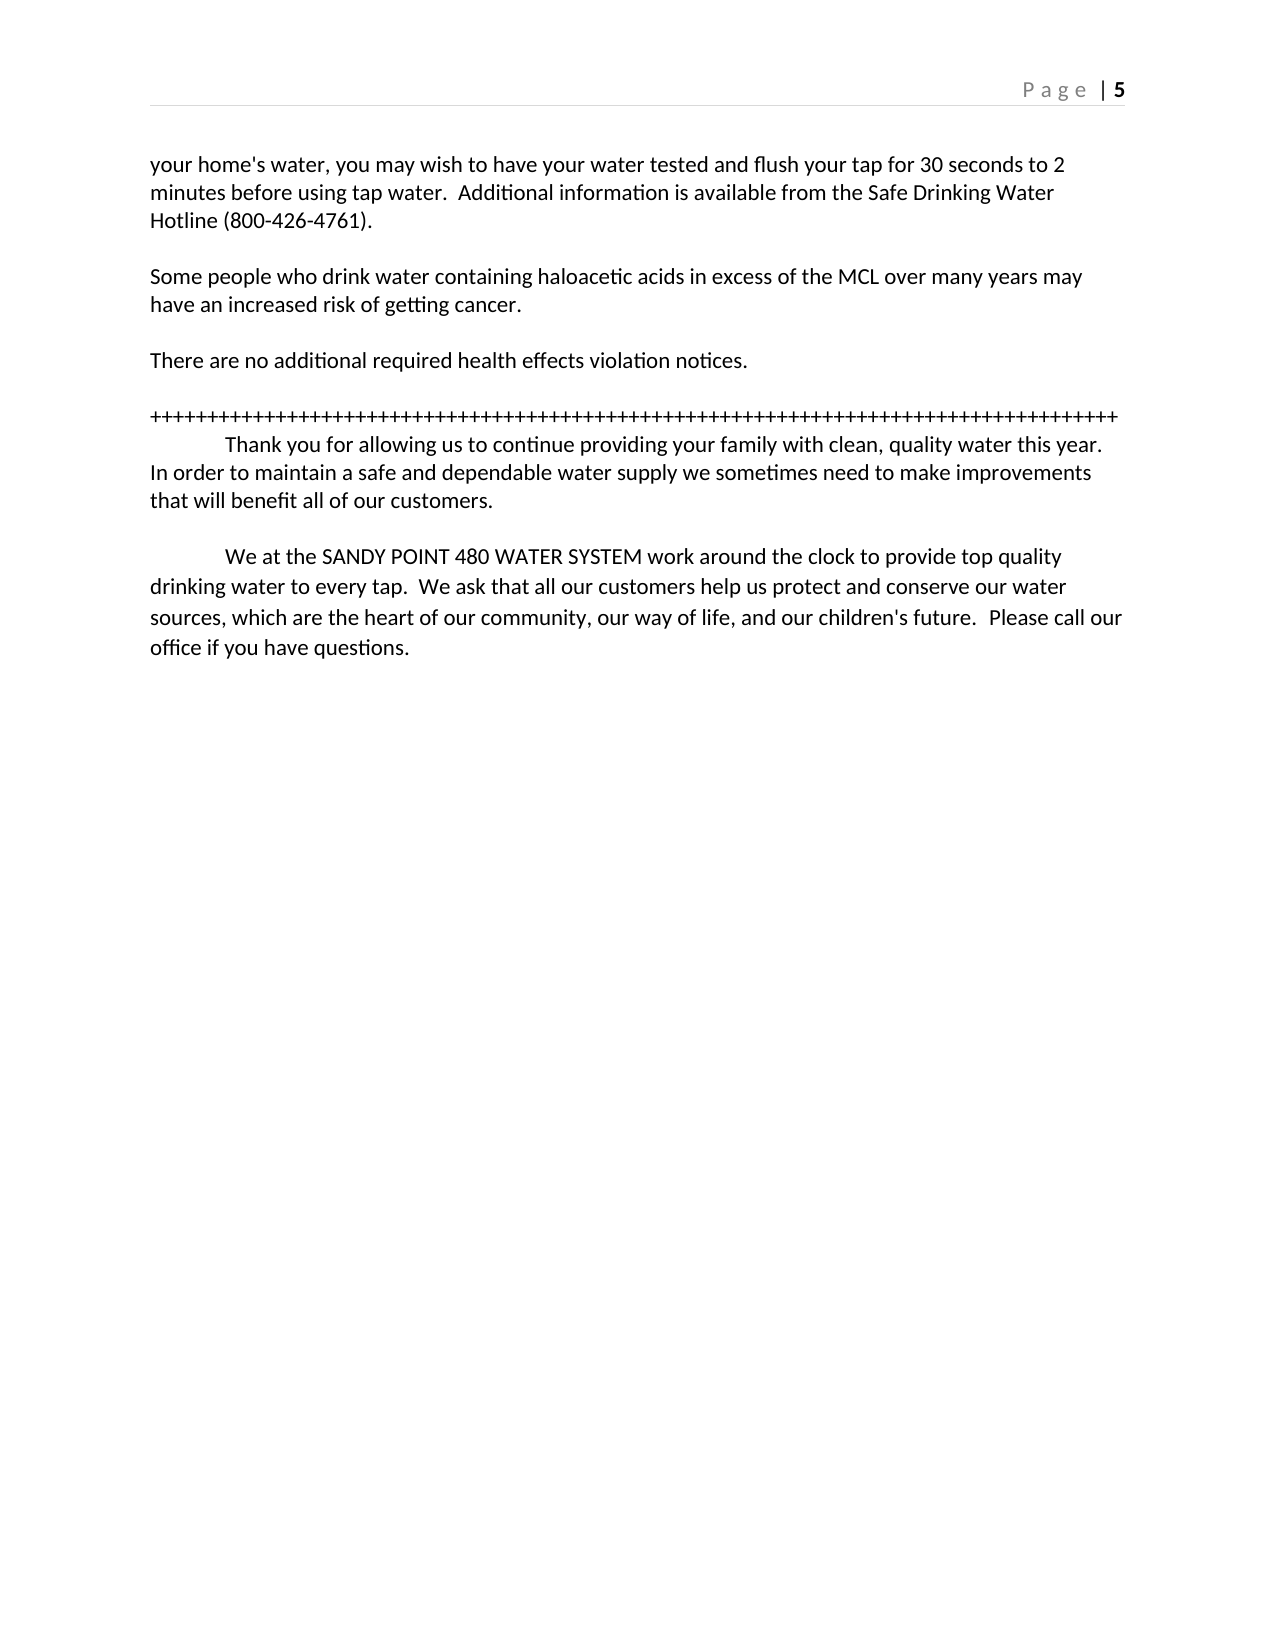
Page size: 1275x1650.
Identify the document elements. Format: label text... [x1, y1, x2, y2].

text Some people who drink water containing haloacetic acids in excess of the MCL over many years may have an increased risk of getting cancer. [150, 262, 1125, 318]
text We at the SANDY POINT 480 WATER SYSTEM work around the clock to provide top quality drinking water to every tap. We ask that all our customers help us protect and conserve our water sources, which are the heart of our community, our way of life, and our children's future. Please call our office if you have questions. [150, 542, 1125, 661]
text There are no additional required health effects violation notices. [150, 346, 1125, 374]
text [150, 150, 1125, 234]
text Thank you for allowing us to continue providing your family with clean, quality water this year. In order to maintain a safe and dependable water supply we sometimes need to make improvements that will benefit all of our customers. [150, 430, 1125, 514]
text +++++++++++++++++++++++++++++++++++++++++++++++++++++++++++++++++++++++++++++++++++++ [150, 402, 1125, 430]
